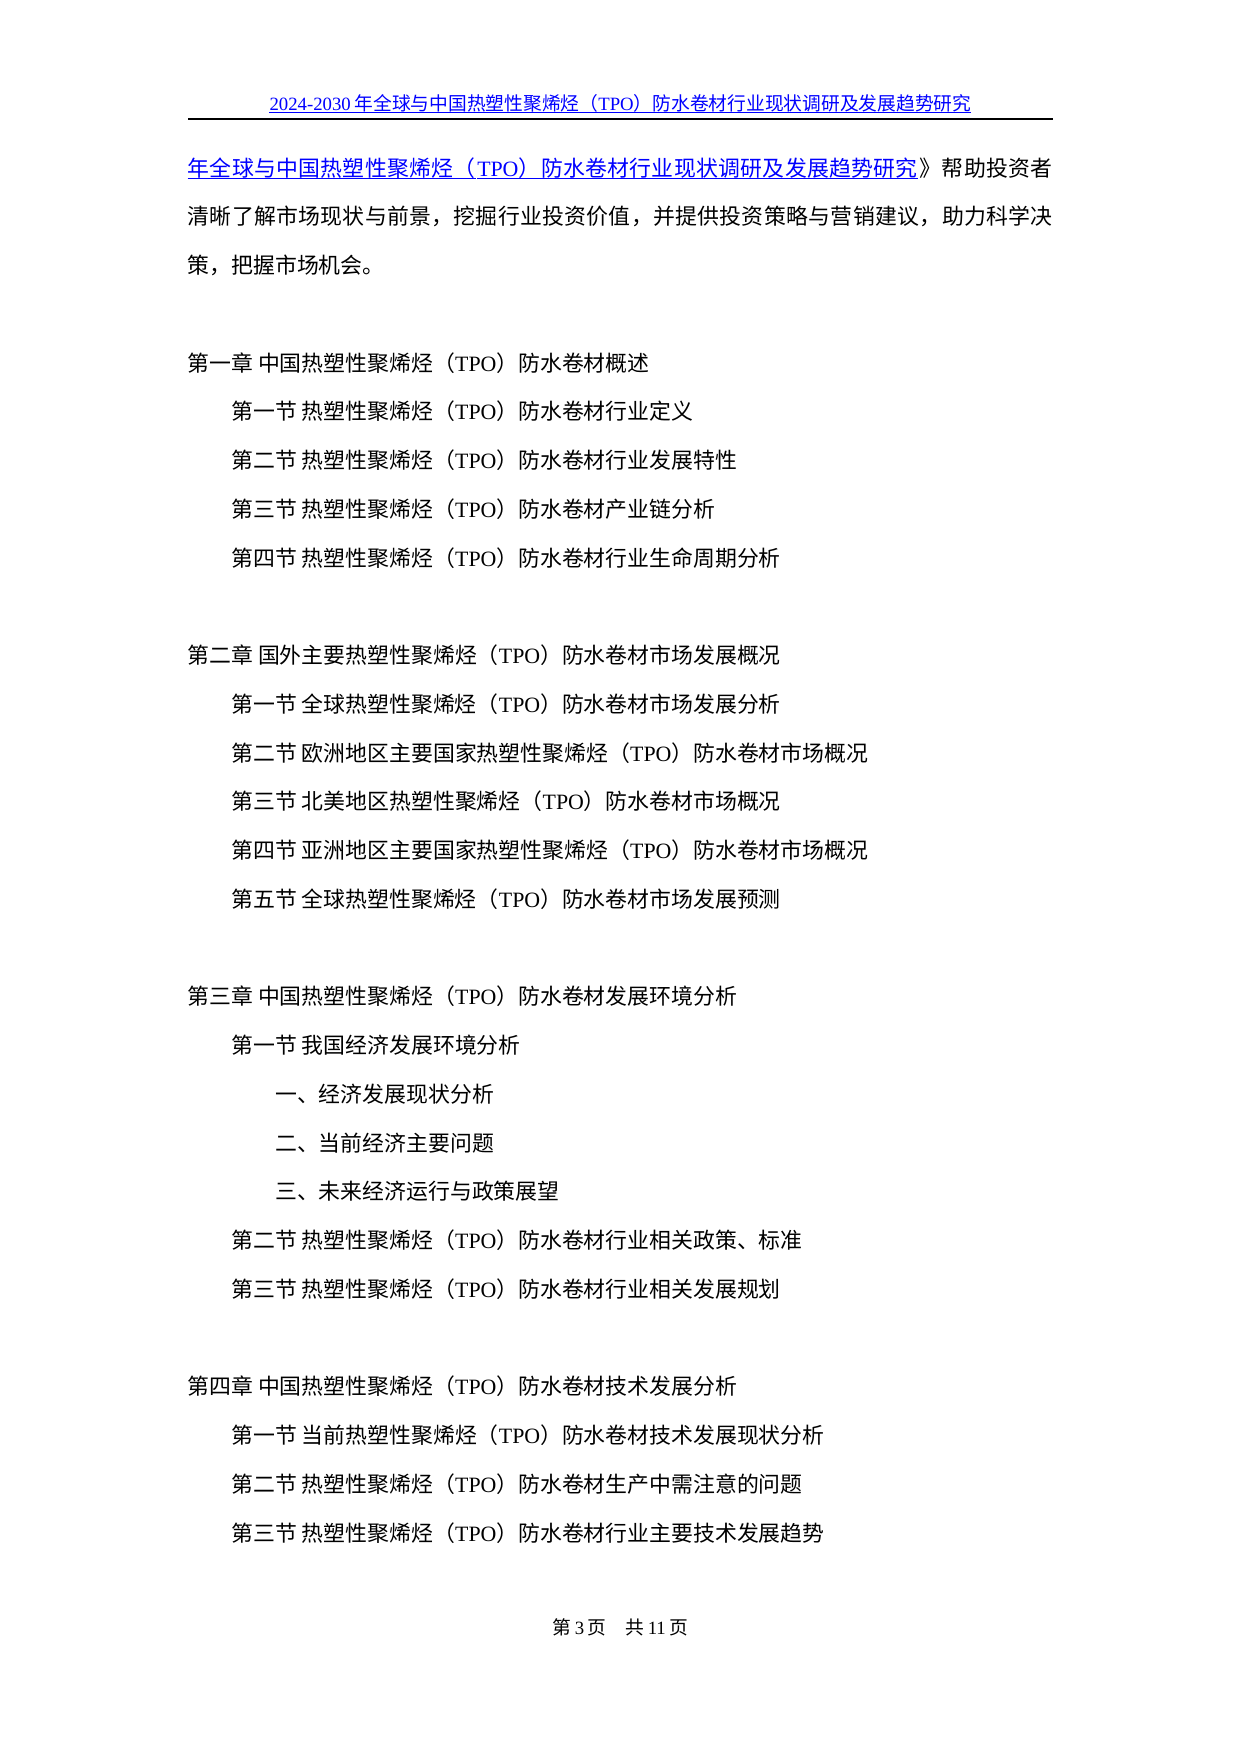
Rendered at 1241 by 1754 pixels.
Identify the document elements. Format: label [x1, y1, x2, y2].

text [187, 150, 1053, 1548]
